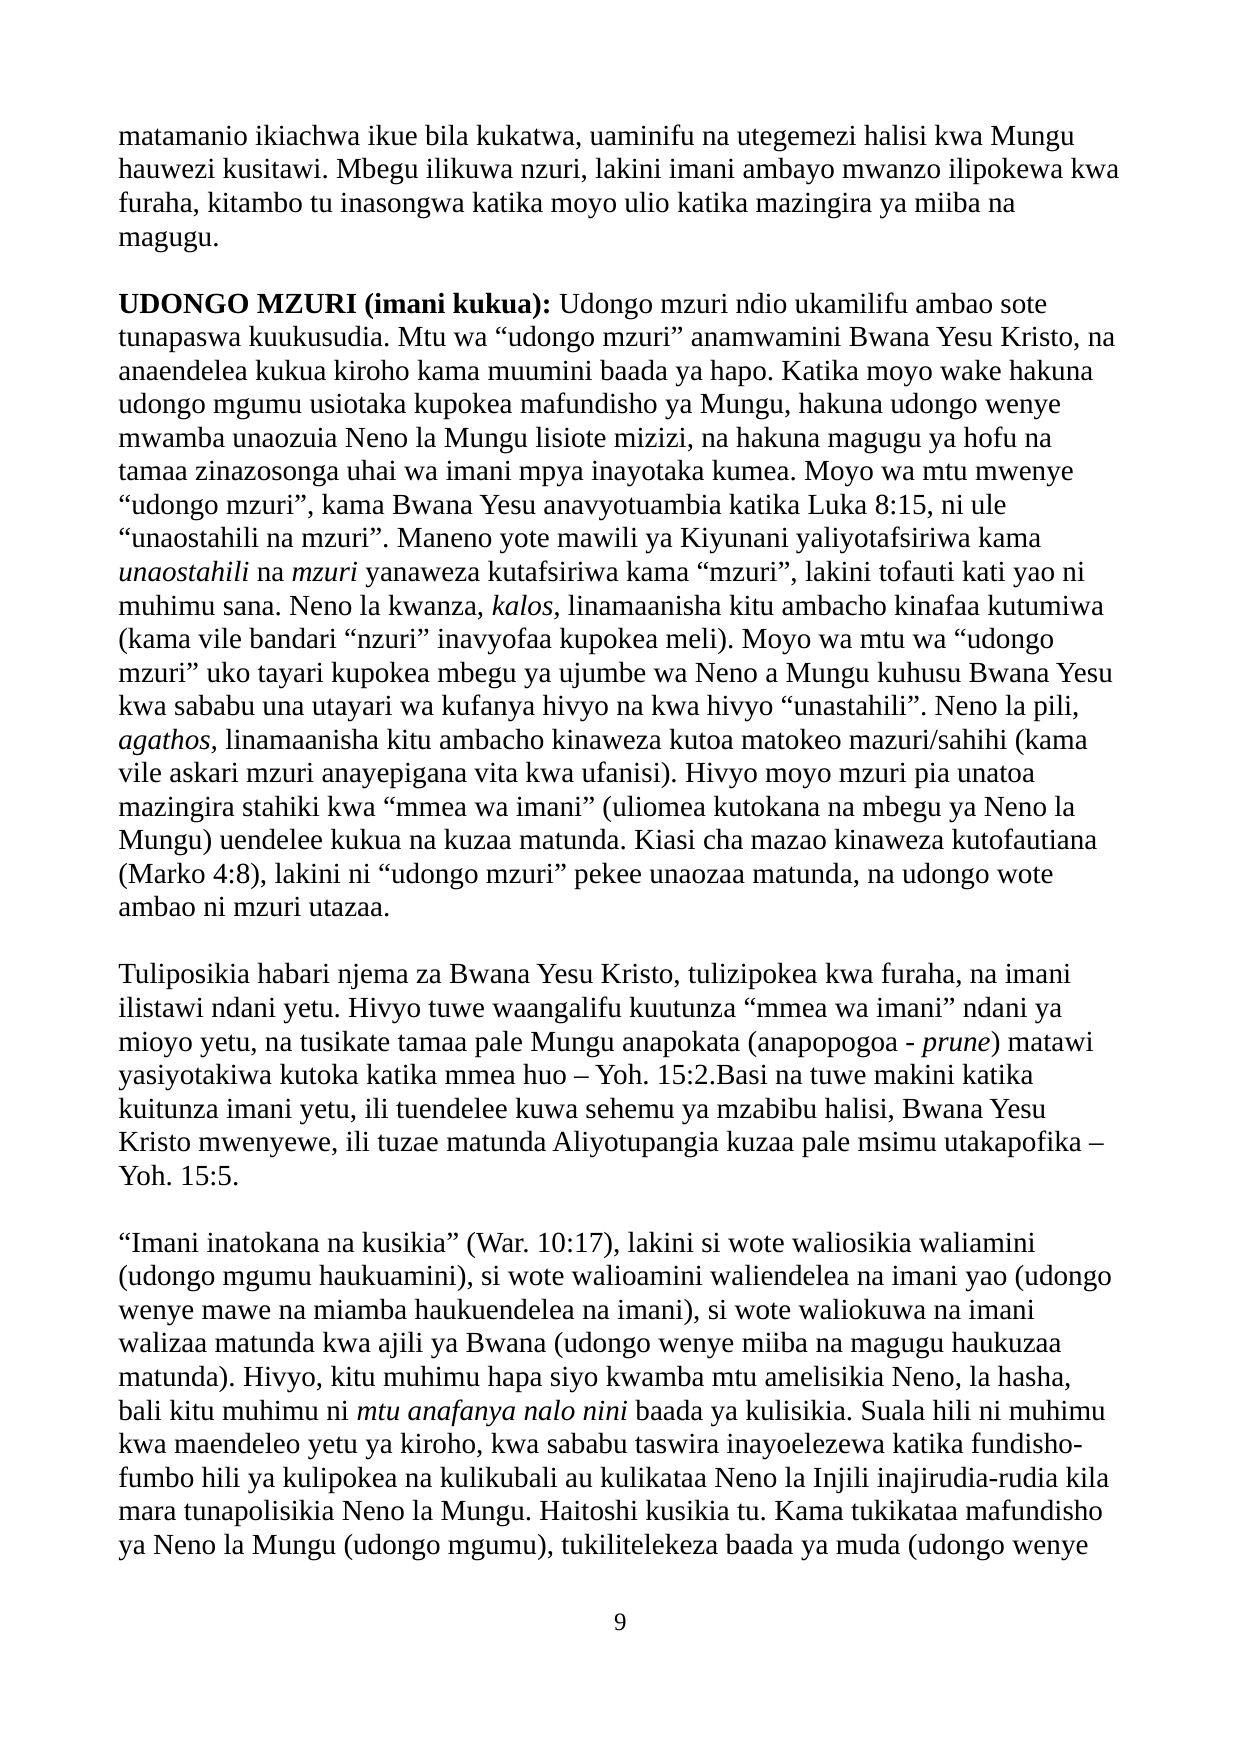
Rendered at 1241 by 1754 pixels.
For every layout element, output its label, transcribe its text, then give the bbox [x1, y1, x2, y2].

text UDONGO MZURI (imani kukua): Udongo mzuri ndio ukamilifu ambao sote tunapaswa kuukusudia. Mtu wa “udongo mzuri” anamwamini Bwana Yesu Kristo, na anaendelea kukua kiroho kama muumini baada ya hapo. Katika moyo wake hakuna udongo mgumu usiotaka kupokea mafundisho ya Mungu, hakuna udongo wenye mwamba unaozuia Neno la Mungu lisiote mizizi, na hakuna magugu ya hofu na tamaa zinazosonga uhai wa imani mpya inayotaka kumea. Moyo wa mtu mwenye “udongo mzuri”, kama Bwana Yesu anavyotuambia katika Luka 8:15, ni ule “unaostahili na mzuri”. Maneno yote mawili ya Kiyunani yaliyotafsiriwa kama unaostahili na mzuri yanaweza kutafsiriwa kama “mzuri”, lakini tofauti kati yao ni muhimu sana. Neno la kwanza, kalos, linamaanisha kitu ambacho kinafaa kutumiwa (kama vile bandari “nzuri” inavyofaa kupokea meli). Moyo wa mtu wa “udongo mzuri” uko tayari kupokea mbegu ya ujumbe wa Neno a Mungu kuhusu Bwana Yesu kwa sababu una utayari wa kufanya hivyo na kwa hivyo “unastahili”. Neno la pili, agathos, linamaanisha kitu ambacho kinaweza kutoa matokeo mazuri/sahihi (kama vile askari mzuri anayepigana vita kwa ufanisi). Hivyo moyo mzuri pia unatoa mazingira stahiki kwa “mmea wa imani” (uliomea kutokana na mbegu ya Neno la Mungu) uendelee kukua na kuzaa matunda. Kiasi cha mazao kinaweza kutofautiana (Marko 4:8), lakini ni “udongo mzuri” pekee unaozaa matunda, na udongo wote ambao ni mzuri utazaa. [118, 286, 1122, 923]
text Tuliposikia habari njema za Bwana Yesu Kristo, tulizipokea kwa furaha, na imani ilistawi ndani yetu. Hivyo tuwe waangalifu kuutunza “mmea wa imani” ndani ya mioyo yetu, na tusikate tamaa pale Mungu anapokata (anapopogoa - prune) matawi yasiyotakiwa kutoka katika mmea huo – Yoh. 15:2.Basi na tuwe makini katika kuitunza imani yetu, ili tuendelee kuwa sehemu ya mzabibu halisi, Bwana Yesu Kristo mwenyewe, ili tuzae matunda Aliyotupangia kuzaa pale msimu utakapofika – Yoh. 15:5. [118, 957, 1122, 1191]
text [118, 118, 1122, 252]
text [118, 1225, 1122, 1560]
